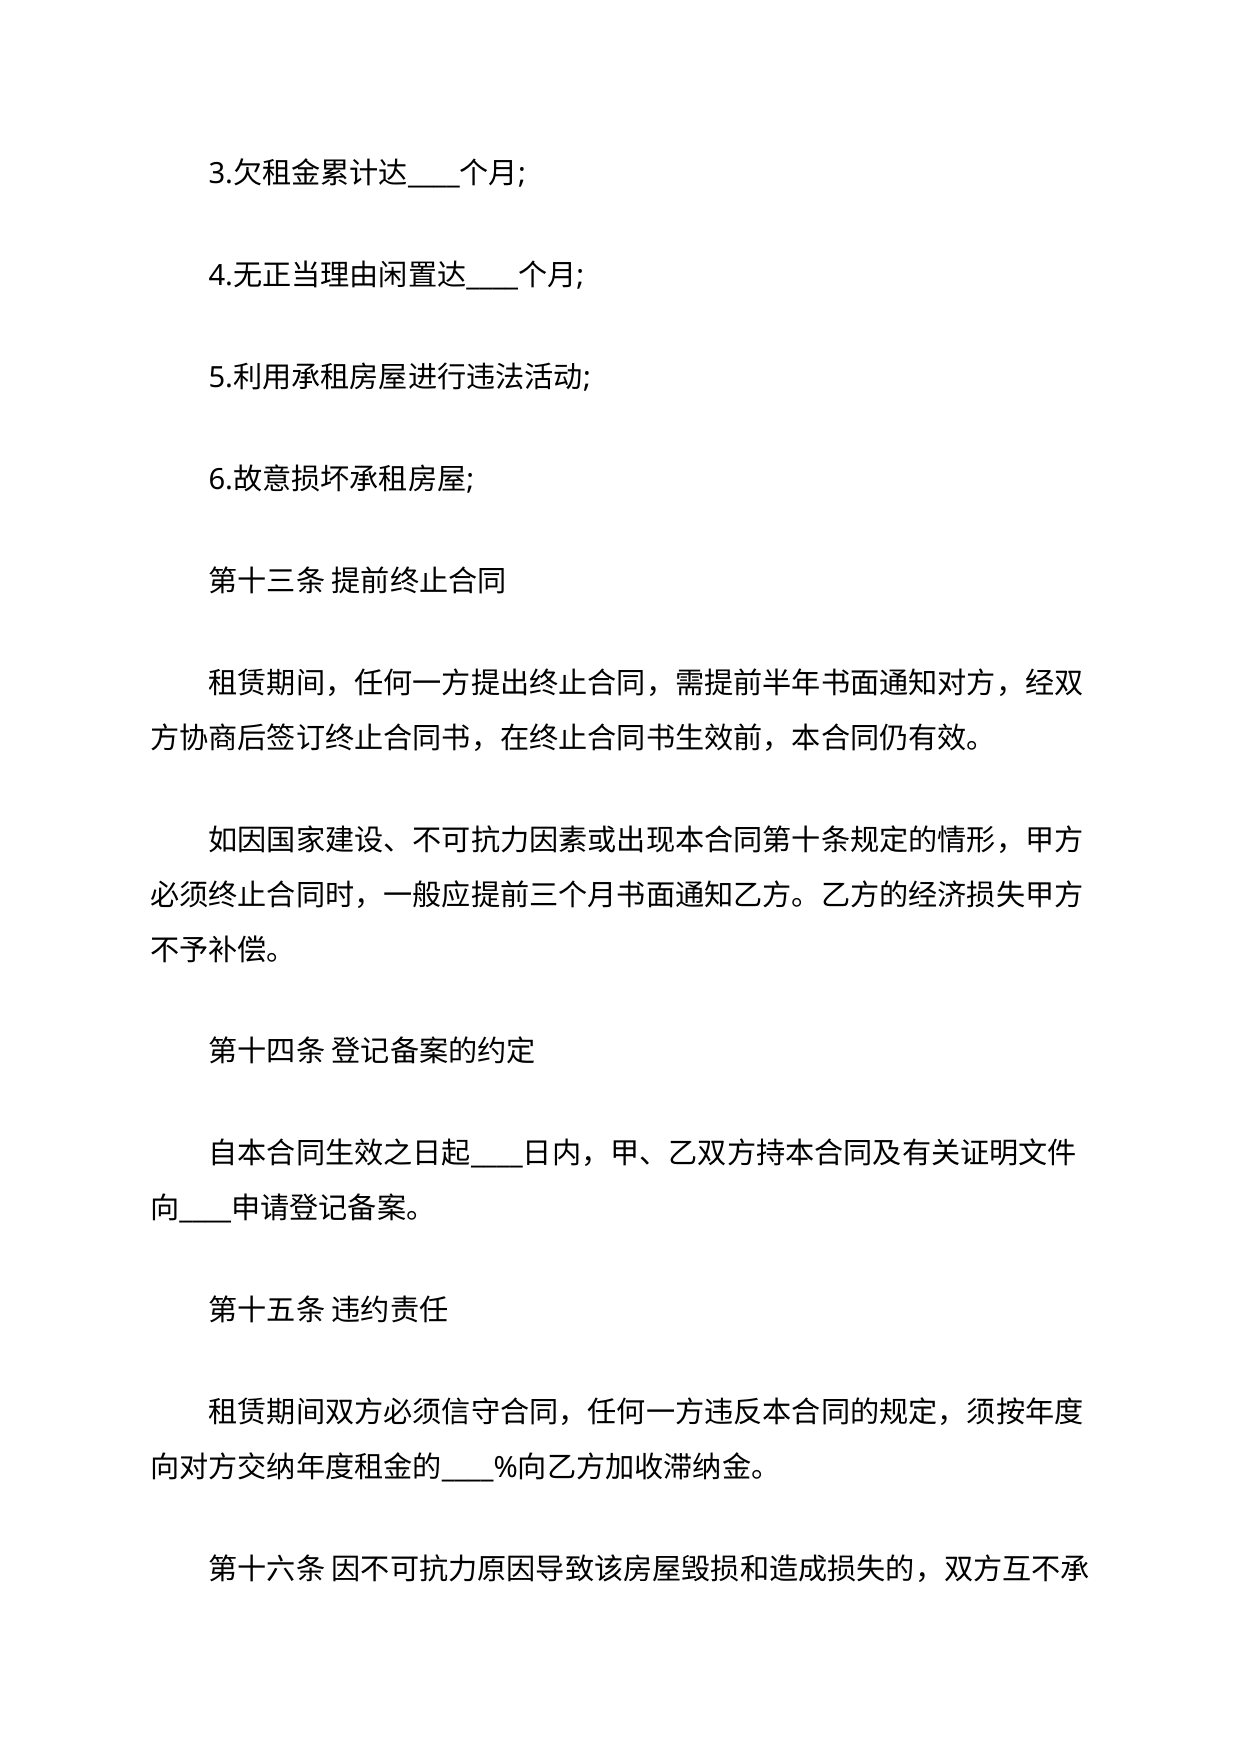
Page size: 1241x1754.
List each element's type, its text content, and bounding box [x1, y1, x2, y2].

text 租赁期间，任何一方提出终止合同，需提前半年书面通知对方，经双方协商后签订终止合同书，在终止合同书生效前，本合同仍有效。 [150, 660, 1090, 757]
text 4.无正当理由闲置达____个月; [150, 252, 1090, 294]
text 第十四条 登记备案的约定 [150, 1028, 1090, 1070]
text 第十五条 违约责任 [150, 1287, 1090, 1329]
text 6.故意损坏承租房屋; [150, 456, 1090, 498]
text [150, 1545, 1090, 1588]
text 3.欠租金累计达____个月; [150, 150, 1090, 192]
text 第十三条 提前终止合同 [150, 558, 1090, 600]
text 5.利用承租房屋进行违法活动; [150, 354, 1090, 396]
text 租赁期间双方必须信守合同，任何一方违反本合同的规定，须按年度向对方交纳年度租金的____%向乙方加收滞纳金。 [150, 1388, 1090, 1486]
text 如因国家建设、不可抗力因素或出现本合同第十条规定的情形，甲方必须终止合同时，一般应提前三个月书面通知乙方。乙方的经济损失甲方不予补偿。 [150, 816, 1090, 968]
text 自本合同生效之日起____日内，甲、乙双方持本合同及有关证明文件向____申请登记备案。 [150, 1130, 1090, 1227]
